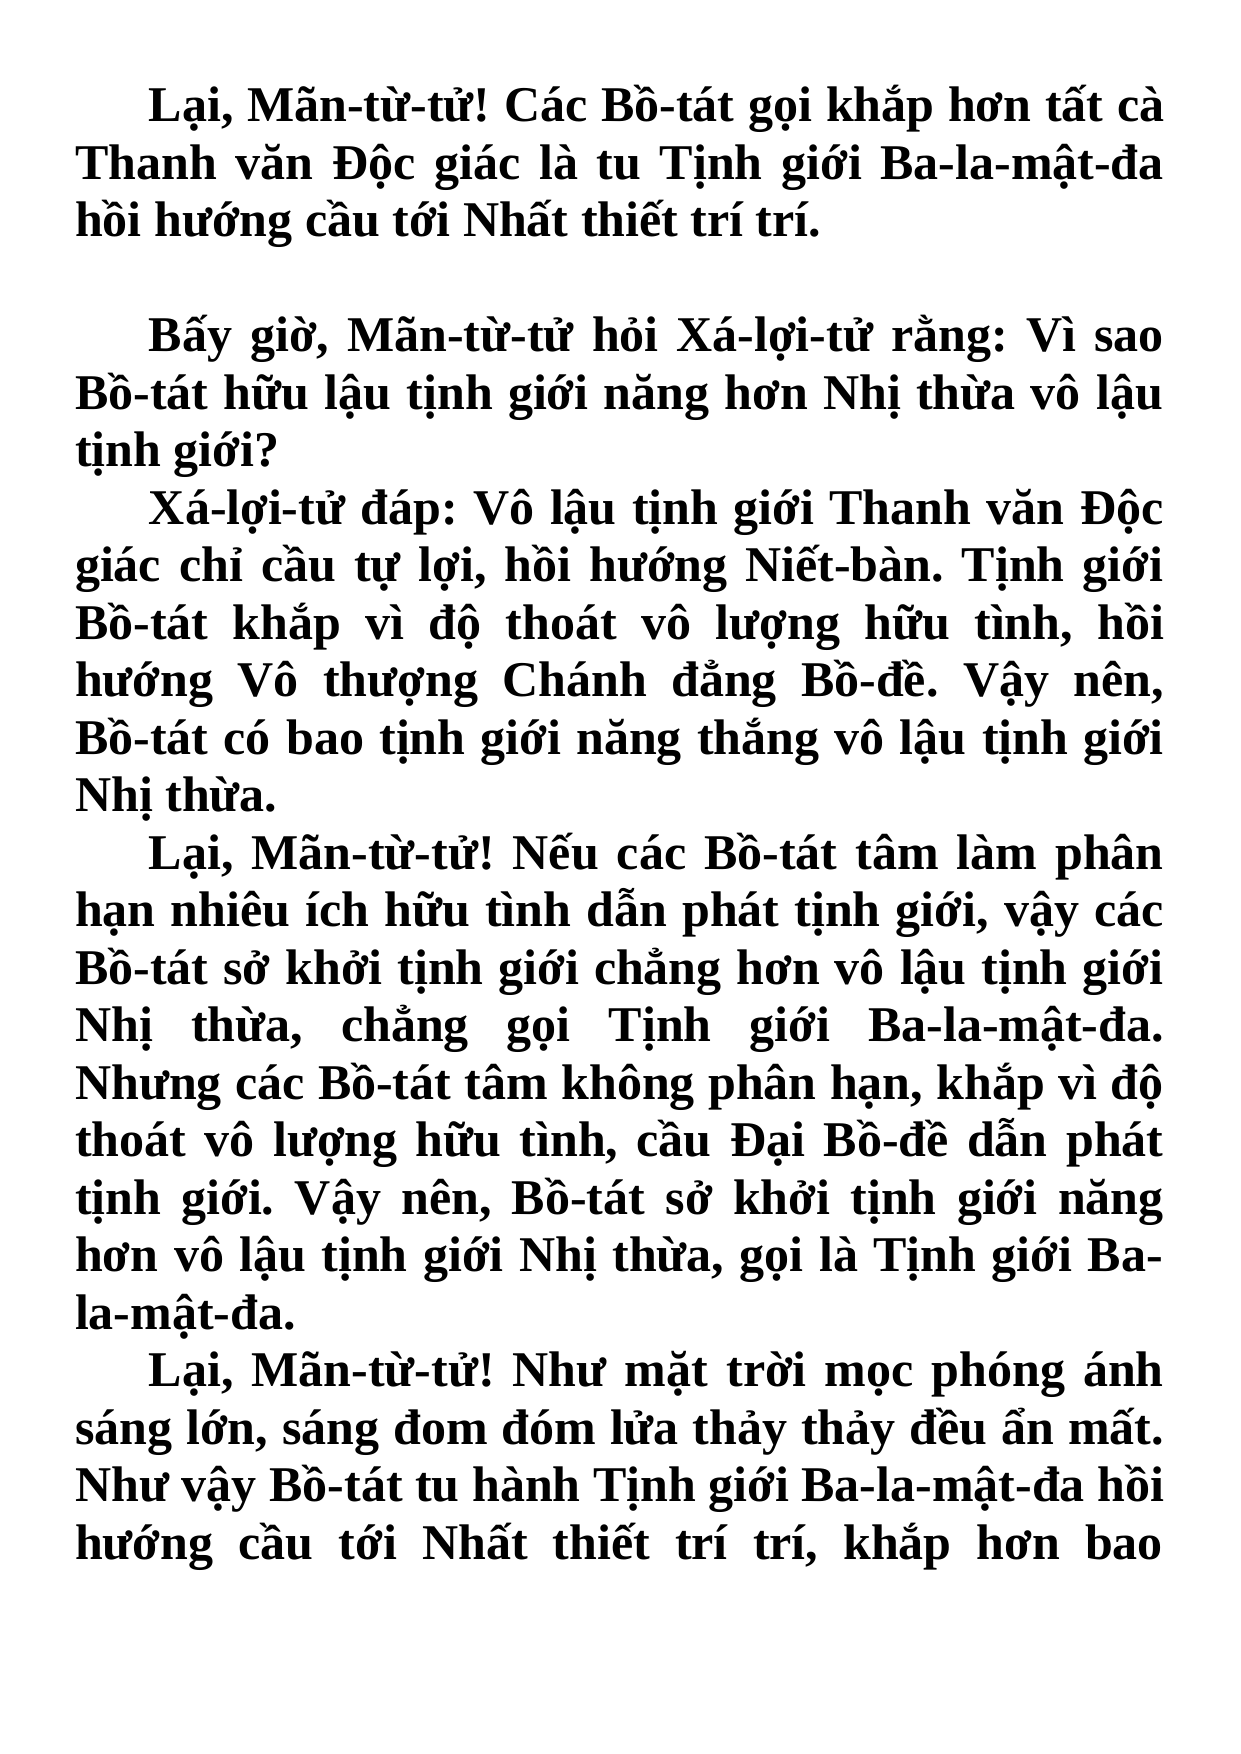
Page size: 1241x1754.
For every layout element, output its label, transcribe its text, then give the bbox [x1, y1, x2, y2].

text Bấy giờ, Mãn-từ-tử hỏi Xá-lợi-tử rằng: Vì sao Bồ-tát hữu lậu tịnh giới năng hơn Nhị thừa vô lậu tịnh giới? [75, 305, 1165, 477]
text Lại, Mãn-từ-tử! Nếu các Bồ-tát tâm làm phân hạn nhiêu ích hữu tình dẫn phát tịnh giới, vậy các Bồ-tát sở khởi tịnh giới chẳng hơn vô lậu tịnh giới Nhị thừa, chẳng gọi Tịnh giới Ba-la-mật-đa. Nhưng các Bồ-tát tâm không phân hạn, khắp vì độ thoát vô lượng hữu tình, cầu Ðại Bồ-đề dẫn phát tịnh giới. Vậy nên, Bồ-tát sở khởi tịnh giới năng hơn vô lậu tịnh giới Nhị thừa, gọi là Tịnh giới Ba-la-mật-đa. [75, 822, 1165, 1340]
text Xá-lợi-tử đáp: Vô lậu tịnh giới Thanh văn Ðộc giác chỉ cầu tự lợi, hồi hướng Niết-bàn. Tịnh giới Bồ-tát khắp vì độ thoát vô lượng hữu tình, hồi hướng Vô thượng Chánh đẳng Bồ-đề. Vậy nên, Bồ-tát có bao tịnh giới năng thắng vô lậu tịnh giới Nhị thừa. [75, 477, 1165, 822]
text Lại, Mãn-từ-tử! Các Bồ-tát gọi khắp hơn tất cà Thanh văn Ðộc giác là tu Tịnh giới Ba-la-mật-đa hồi hướng cầu tới Nhất thiết trí trí. [75, 75, 1165, 247]
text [75, 1340, 1165, 1570]
